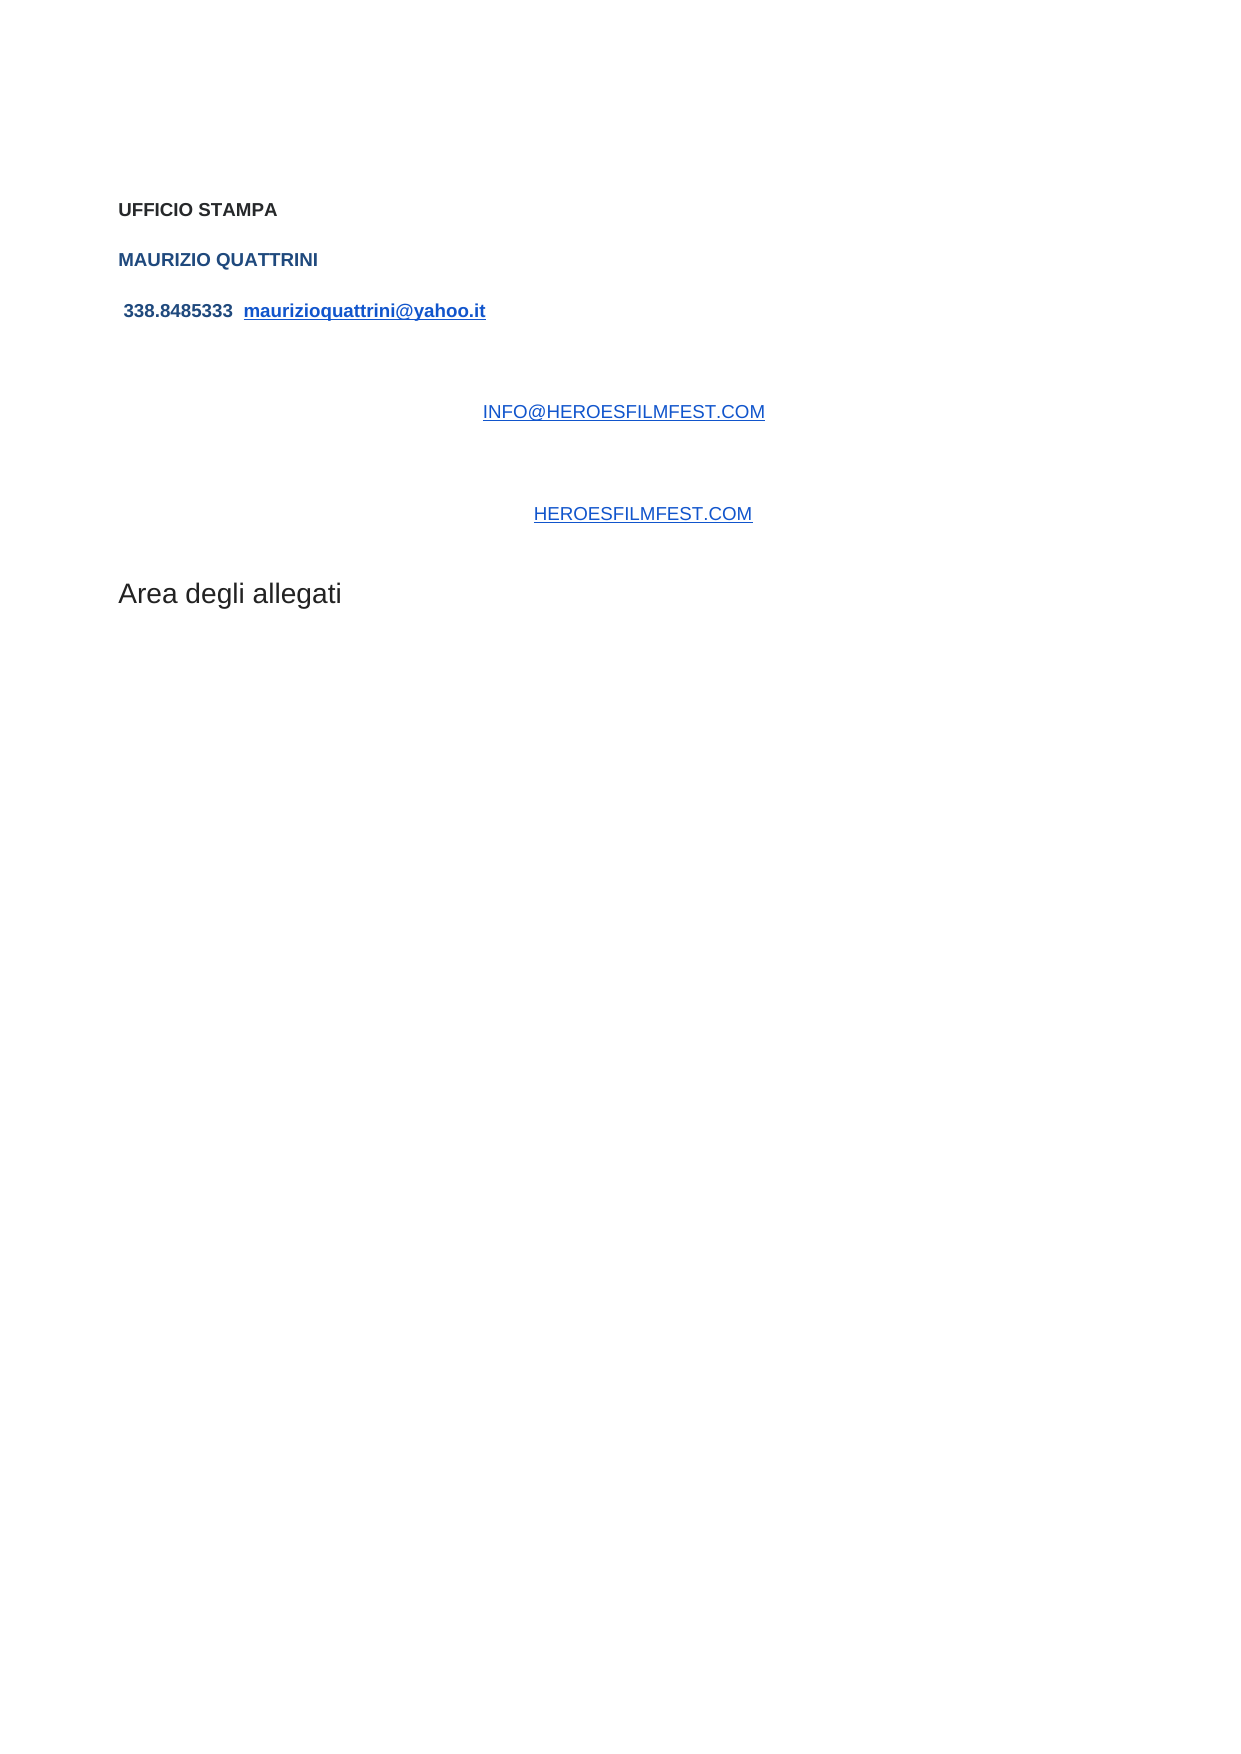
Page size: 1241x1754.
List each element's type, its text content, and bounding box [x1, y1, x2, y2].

text Area degli allegati [118, 577, 1122, 610]
text 338.8485333 maurizioquattrini@yahoo.it [118, 300, 1122, 321]
text INFO@HEROESFILMFEST.COM [126, 401, 1122, 423]
text MAURIZIO QUATTRINI [118, 249, 1122, 271]
text UFFICIO STAMPA [118, 198, 1122, 220]
text HEROESFILMFEST.COM [163, 503, 1122, 524]
